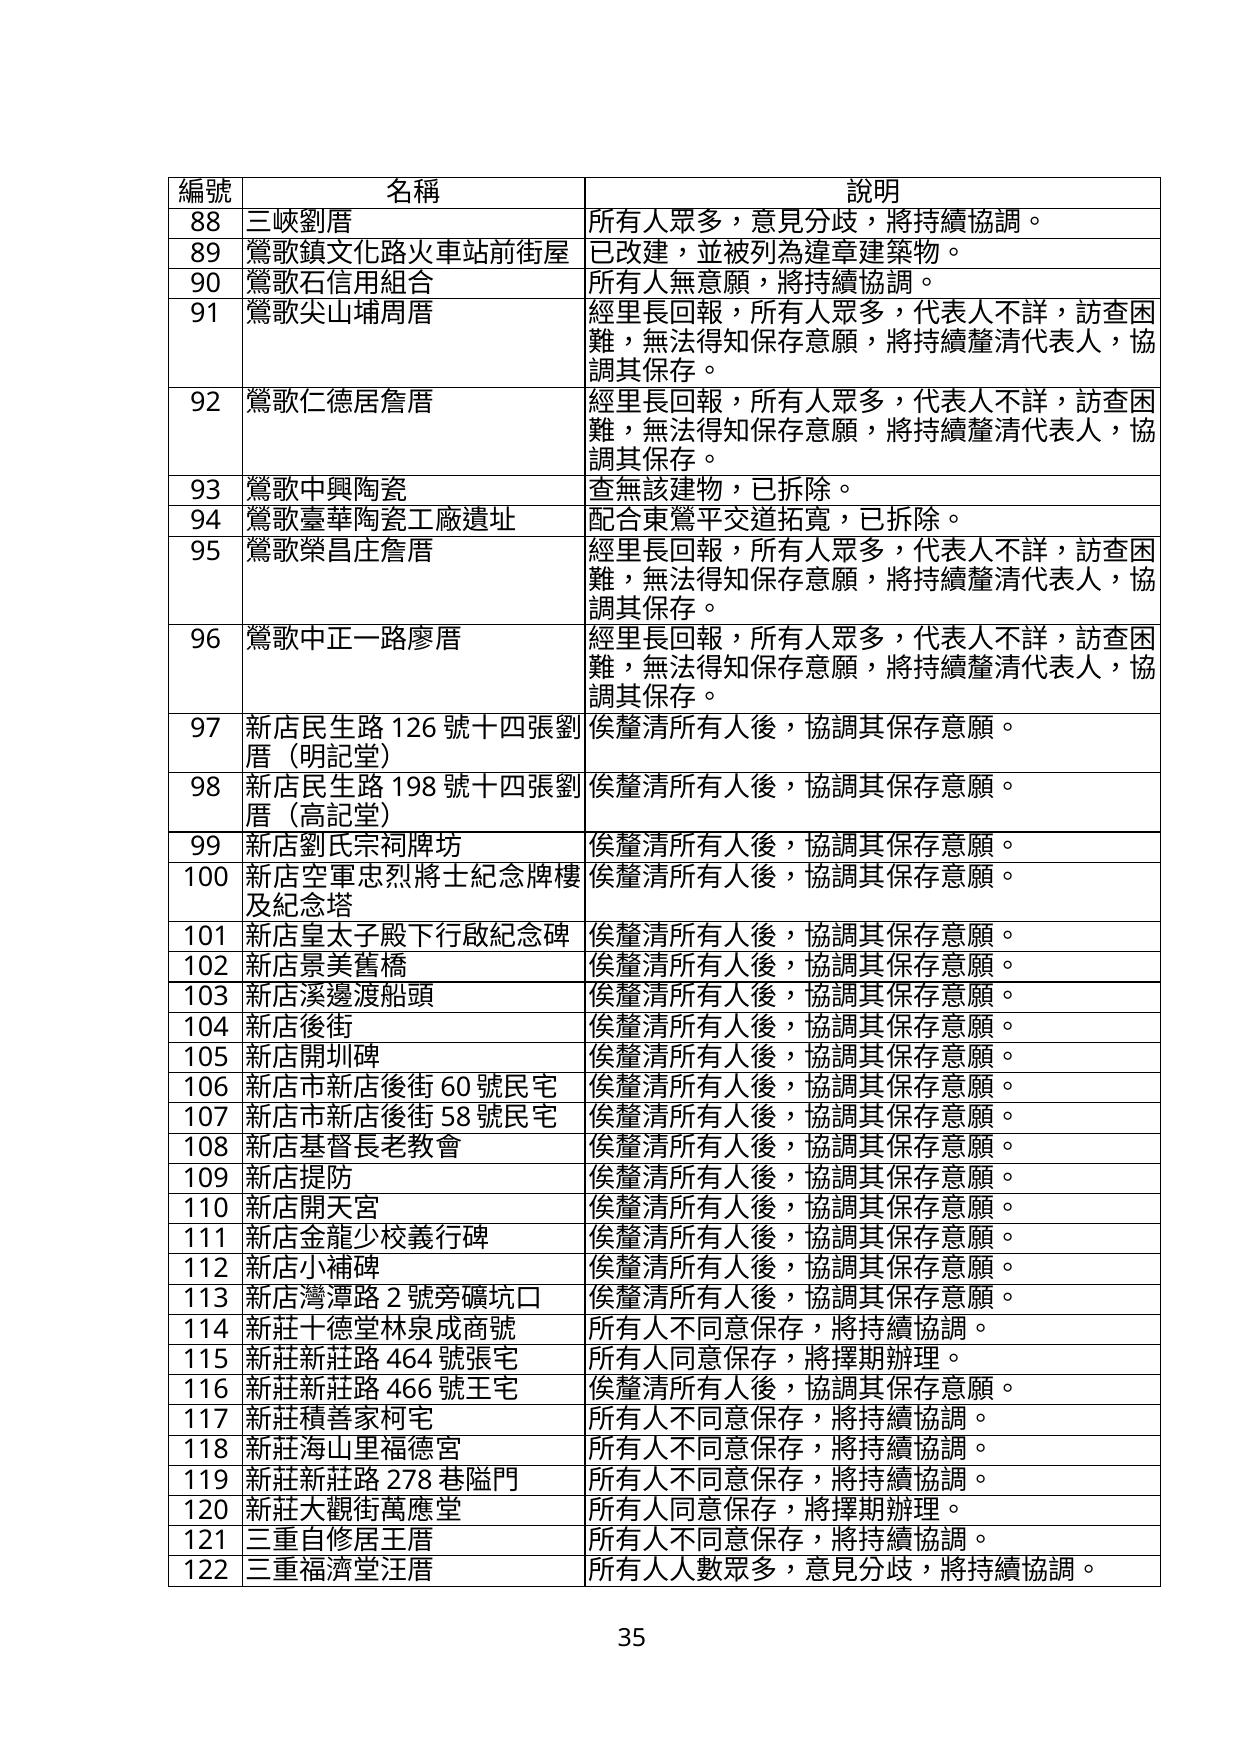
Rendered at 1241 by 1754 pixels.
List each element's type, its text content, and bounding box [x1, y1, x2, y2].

table_cell 119 [169, 1466, 242, 1495]
table_cell 110 [169, 1194, 242, 1223]
table_cell 俟釐清所有人後，協調其保存意願。 [586, 773, 1160, 831]
table_cell 三重福濟堂汪厝 [243, 1556, 584, 1586]
table_cell 鶯歌中正一路廖厝 [243, 625, 584, 713]
table_cell 108 [169, 1134, 242, 1163]
table_cell 104 [169, 1013, 242, 1042]
table_cell 95 [169, 537, 242, 624]
table_cell 115 [169, 1345, 242, 1374]
table_cell 俟釐清所有人後，協調其保存意願。 [586, 1375, 1160, 1404]
table_header 編號 [169, 178, 242, 207]
table_cell 三重自修居王厝 [243, 1526, 584, 1555]
table_cell 新店民生路198號十四張劉厝（高記堂） [243, 773, 584, 831]
table_cell 鶯歌臺華陶瓷工廠遺址 [243, 506, 584, 536]
table_cell 116 [169, 1375, 242, 1404]
table_cell 92 [169, 388, 242, 475]
table_cell 新店開天宮 [243, 1194, 584, 1223]
table_cell 新莊新莊路278巷隘門 [243, 1466, 584, 1495]
table_cell 新莊新莊路464號張宅 [243, 1345, 584, 1374]
table_cell 107 [169, 1103, 242, 1132]
table_cell 新莊十德堂林泉成商號 [243, 1315, 584, 1344]
table_cell 122 [169, 1556, 242, 1586]
table_cell 91 [169, 299, 242, 387]
table_cell 117 [169, 1405, 242, 1434]
table_cell 新店基督長老教會 [243, 1134, 584, 1163]
table_cell 120 [169, 1496, 242, 1525]
table_cell 102 [169, 952, 242, 981]
table_cell 新店提防 [243, 1164, 584, 1193]
table_cell 經里長回報，所有人眾多，代表人不詳，訪查困難，無法得知保存意願，將持續釐清代表人，協調其保存。 [586, 388, 1160, 475]
table_cell 俟釐清所有人後，協調其保存意願。 [586, 952, 1160, 981]
table_cell 俟釐清所有人後，協調其保存意願。 [586, 983, 1160, 1012]
table_cell 105 [169, 1043, 242, 1072]
table_cell 鶯歌尖山埔周厝 [243, 299, 584, 387]
table_cell 俟釐清所有人後，協調其保存意願。 [586, 1164, 1160, 1193]
table_cell 所有人不同意保存，將持續協調。 [586, 1405, 1160, 1434]
table_cell 俟釐清所有人後，協調其保存意願。 [586, 1285, 1160, 1314]
table_cell 新店開圳碑 [243, 1043, 584, 1072]
table_cell 鶯歌仁德居詹厝 [243, 388, 584, 475]
table_cell 三峽劉厝 [243, 209, 584, 238]
table_cell 已改建，並被列為違章建築物。 [586, 239, 1160, 268]
table_cell 配合東鶯平交道拓寬，已拆除。 [586, 506, 1160, 536]
table_cell 新店市新店後街60號民宅 [243, 1073, 584, 1102]
table_cell 93 [169, 476, 242, 505]
table_cell 89 [169, 239, 242, 268]
table_cell 111 [169, 1224, 242, 1253]
table_cell 新莊積善家柯宅 [243, 1405, 584, 1434]
table_cell 90 [169, 269, 242, 298]
table_cell 所有人同意保存，將擇期辦理。 [586, 1345, 1160, 1374]
table_cell 俟釐清所有人後，協調其保存意願。 [586, 1103, 1160, 1132]
table_cell 經里長回報，所有人眾多，代表人不詳，訪查困難，無法得知保存意願，將持續釐清代表人，協調其保存。 [586, 299, 1160, 387]
table_cell 查無該建物，已拆除。 [586, 476, 1160, 505]
table_cell 俟釐清所有人後，協調其保存意願。 [586, 863, 1160, 921]
table_cell 新店民生路126號十四張劉厝（明記堂） [243, 714, 584, 772]
table_cell 106 [169, 1073, 242, 1102]
table_cell 俟釐清所有人後，協調其保存意願。 [586, 1254, 1160, 1283]
table_cell 118 [169, 1436, 242, 1465]
table_cell 新店後街 [243, 1013, 584, 1042]
table_cell 俟釐清所有人後，協調其保存意願。 [586, 1073, 1160, 1102]
table_cell 100 [169, 863, 242, 921]
table_cell 新店金龍少校義行碑 [243, 1224, 584, 1253]
table_cell 98 [169, 773, 242, 831]
table_cell 所有人同意保存，將擇期辦理。 [586, 1496, 1160, 1525]
table_cell 新莊新莊路466號王宅 [243, 1375, 584, 1404]
table_cell 新店灣潭路2號旁礦坑口 [243, 1285, 584, 1314]
table_cell 97 [169, 714, 242, 772]
table_cell 鶯歌中興陶瓷 [243, 476, 584, 505]
table_cell 新店皇太子殿下行啟紀念碑 [243, 922, 584, 951]
table_cell 112 [169, 1254, 242, 1283]
table_cell 新店劉氏宗祠牌坊 [243, 833, 584, 862]
table_cell 121 [169, 1526, 242, 1555]
table_cell 88 [169, 209, 242, 238]
table_cell 鶯歌鎮文化路火車站前街屋 [243, 239, 584, 268]
table_cell 俟釐清所有人後，協調其保存意願。 [586, 714, 1160, 772]
table_cell 所有人無意願，將持續協調。 [586, 269, 1160, 298]
table_cell 所有人不同意保存，將持續協調。 [586, 1466, 1160, 1495]
table_cell 新店小補碑 [243, 1254, 584, 1283]
table_cell 俟釐清所有人後，協調其保存意願。 [586, 922, 1160, 951]
table_cell 所有人不同意保存，將持續協調。 [586, 1526, 1160, 1555]
table_cell 114 [169, 1315, 242, 1344]
table_header 說明 [586, 178, 1160, 207]
table_cell 新莊海山里福德宮 [243, 1436, 584, 1465]
table_cell 101 [169, 922, 242, 951]
table_cell 鶯歌石信用組合 [243, 269, 584, 298]
table_cell 所有人人數眾多，意見分歧，將持續協調。 [586, 1556, 1160, 1586]
table_cell 96 [169, 625, 242, 713]
table_cell 新店景美舊橋 [243, 952, 584, 981]
table_cell 所有人不同意保存，將持續協調。 [586, 1436, 1160, 1465]
table_cell 新店溪邊渡船頭 [243, 983, 584, 1012]
table_cell 經里長回報，所有人眾多，代表人不詳，訪查困難，無法得知保存意願，將持續釐清代表人，協調其保存。 [586, 537, 1160, 624]
table_header 名稱 [243, 178, 584, 207]
table_cell 94 [169, 506, 242, 536]
table_cell 113 [169, 1285, 242, 1314]
table_cell 俟釐清所有人後，協調其保存意願。 [586, 1194, 1160, 1223]
table_cell 103 [169, 983, 242, 1012]
table_cell 俟釐清所有人後，協調其保存意願。 [586, 1043, 1160, 1072]
table_cell 俟釐清所有人後，協調其保存意願。 [586, 1013, 1160, 1042]
table_cell 新店空軍忠烈將士紀念牌樓及紀念塔 [243, 863, 584, 921]
table_cell 109 [169, 1164, 242, 1193]
table_cell 經里長回報，所有人眾多，代表人不詳，訪查困難，無法得知保存意願，將持續釐清代表人，協調其保存。 [586, 625, 1160, 713]
table_cell 99 [169, 833, 242, 862]
table_cell 所有人眾多，意見分歧，將持續協調。 [586, 209, 1160, 238]
table_cell 俟釐清所有人後，協調其保存意願。 [586, 833, 1160, 862]
table_cell 俟釐清所有人後，協調其保存意願。 [586, 1134, 1160, 1163]
table_cell 新莊大觀街萬應堂 [243, 1496, 584, 1525]
table_cell 俟釐清所有人後，協調其保存意願。 [586, 1224, 1160, 1253]
table_cell 所有人不同意保存，將持續協調。 [586, 1315, 1160, 1344]
table_cell 鶯歌榮昌庄詹厝 [243, 537, 584, 624]
table_cell 新店市新店後街58號民宅 [243, 1103, 584, 1132]
